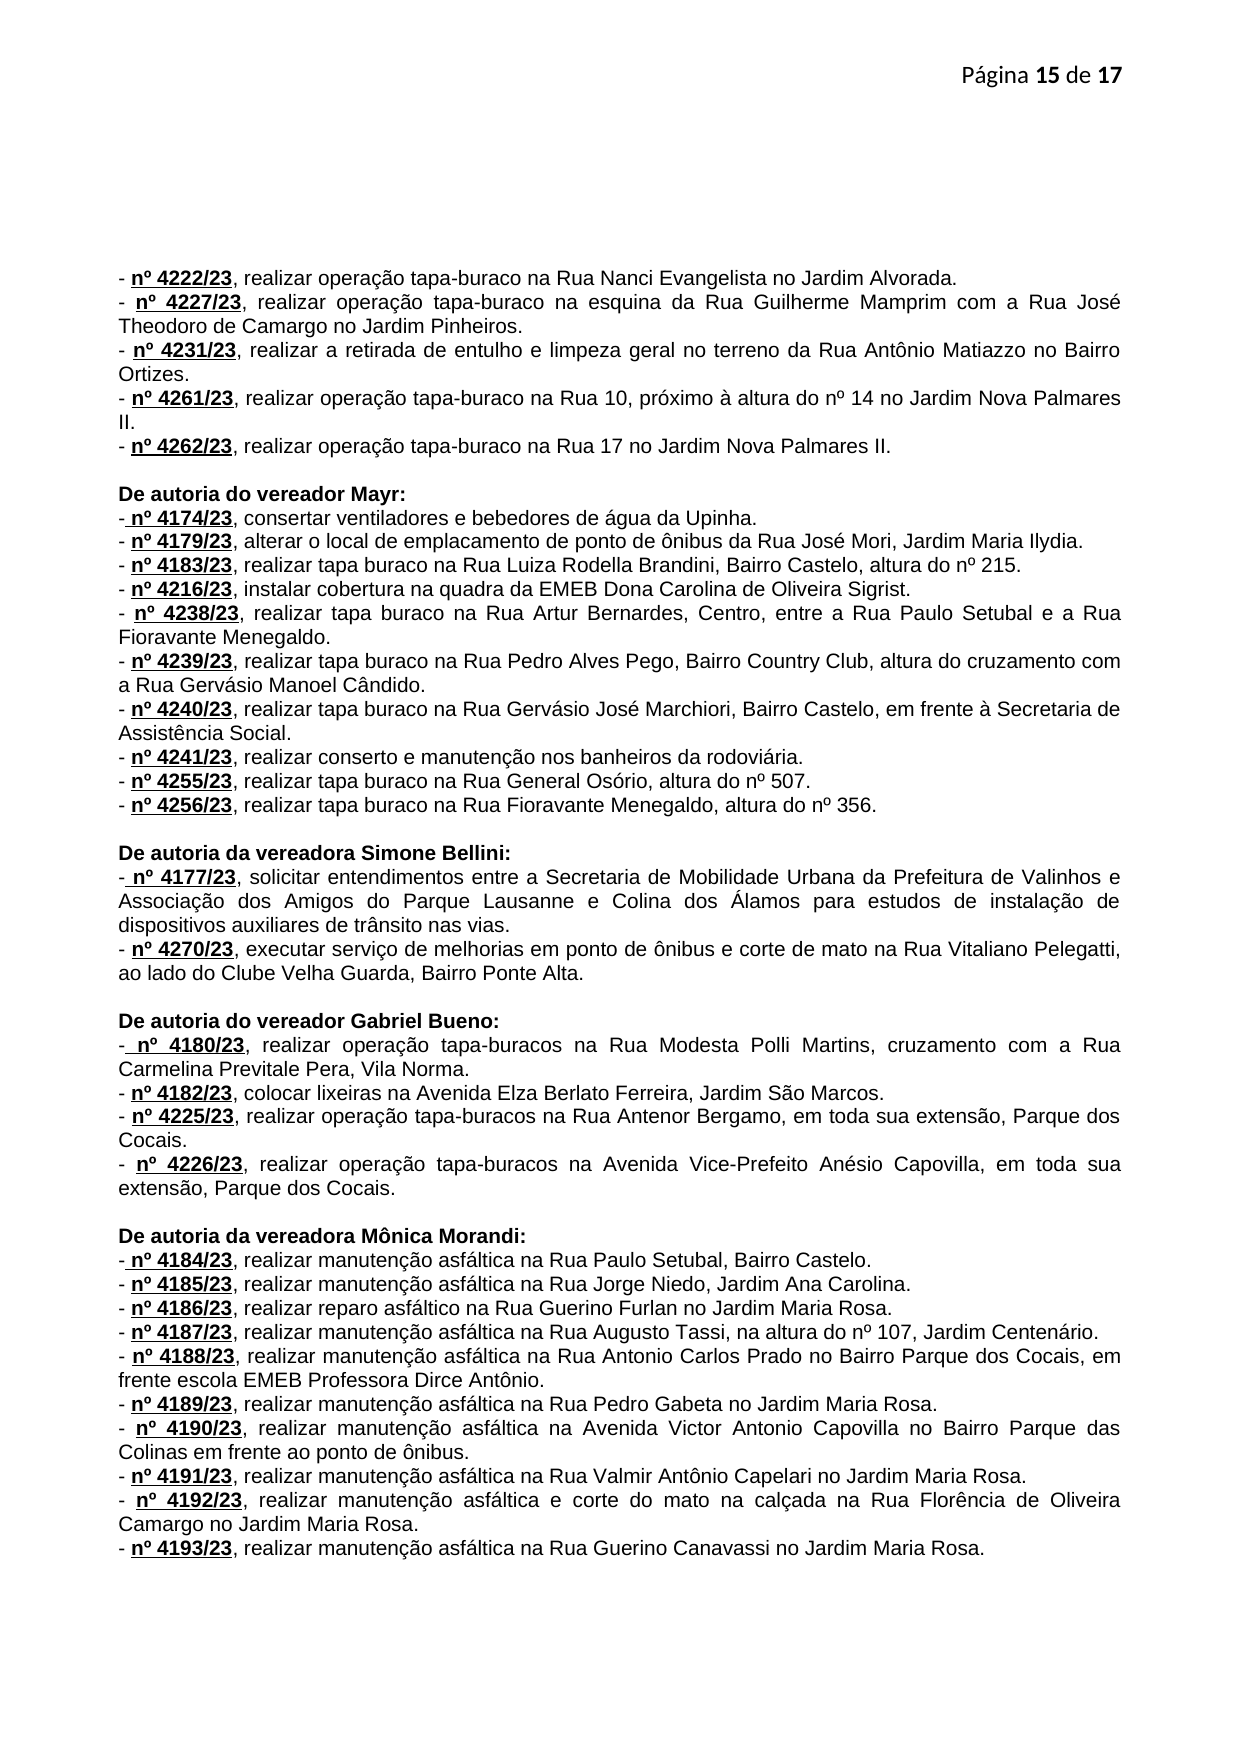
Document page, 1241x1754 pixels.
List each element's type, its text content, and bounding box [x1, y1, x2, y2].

text - nº 4189/23, realizar manutenção asfáltica na Rua Pedro Gabeta no Jardim Maria Rosa. [118, 1392, 1122, 1416]
text - nº 4174/23, consertar ventiladores e bebedores de água da Upinha. [118, 505, 1122, 529]
text - nº 4186/23, realizar reparo asfáltico na Rua Guerino Furlan no Jardim Maria Rosa. [118, 1296, 1122, 1320]
text - nº 4261/23, realizar operação tapa-buraco na Rua 10, próximo à altura do nº 14 no Jardim Nova Palmares II. [118, 386, 1122, 433]
text De autoria do vereador Mayr: [118, 481, 1122, 505]
text - nº 4187/23, realizar manutenção asfáltica na Rua Augusto Tassi, na altura do nº 107, Jardim Centenário. [118, 1320, 1122, 1344]
text - nº 4231/23, realizar a retirada de entulho e limpeza geral no terreno da Rua Antônio Matiazzo no Bairro Ortizes. [118, 338, 1122, 386]
text - nº 4226/23, realizar operação tapa-buracos na Avenida Vice-Prefeito Anésio Capovilla, em toda sua extensão, Parque dos Cocais. [118, 1152, 1122, 1200]
text - nº 4177/23, solicitar entendimentos entre a Secretaria de Mobilidade Urbana da Prefeitura de Valinhos e Associação dos Amigos do Parque Lausanne e Colina dos Álamos para estudos de instalação de dispositivos auxiliares de trânsito nas vias. [118, 865, 1122, 937]
text - nº 4225/23, realizar operação tapa-buracos na Rua Antenor Bergamo, em toda sua extensão, Parque dos Cocais. [118, 1104, 1122, 1152]
text - nº 4184/23, realizar manutenção asfáltica na Rua Paulo Setubal, Bairro Castelo. [118, 1248, 1122, 1272]
text - nº 4191/23, realizar manutenção asfáltica na Rua Valmir Antônio Capelari no Jardim Maria Rosa. [118, 1464, 1122, 1488]
text - nº 4182/23, colocar lixeiras na Avenida Elza Berlato Ferreira, Jardim São Marcos. [118, 1080, 1122, 1104]
text - nº 4180/23, realizar operação tapa-buracos na Rua Modesta Polli Martins, cruzamento com a Rua Carmelina Previtale Pera, Vila Norma. [118, 1032, 1122, 1080]
text - nº 4188/23, realizar manutenção asfáltica na Rua Antonio Carlos Prado no Bairro Parque dos Cocais, em frente escola EMEB Professora Dirce Antônio. [118, 1344, 1122, 1392]
text - nº 4270/23, executar serviço de melhorias em ponto de ônibus e corte de mato na Rua Vitaliano Pelegatti, ao lado do Clube Velha Guarda, Bairro Ponte Alta. [118, 937, 1122, 984]
text De autoria do vereador Gabriel Bueno: [118, 1008, 1122, 1032]
text - nº 4185/23, realizar manutenção asfáltica na Rua Jorge Niedo, Jardim Ana Carolina. [118, 1272, 1122, 1296]
text - nº 4192/23, realizar manutenção asfáltica e corte do mato na calçada na Rua Florência de Oliveira Camargo no Jardim Maria Rosa. [118, 1488, 1122, 1536]
text - nº 4262/23, realizar operação tapa-buraco na Rua 17 no Jardim Nova Palmares II. [118, 433, 1122, 457]
text De autoria da vereadora Mônica Morandi: [118, 1224, 1122, 1248]
text - nº 4241/23, realizar conserto e manutenção nos banheiros da rodoviária. [118, 745, 1122, 769]
text - nº 4255/23, realizar tapa buraco na Rua General Osório, altura do nº 507. [118, 769, 1122, 793]
text - nº 4256/23, realizar tapa buraco na Rua Fioravante Menegaldo, altura do nº 356. [118, 793, 1122, 817]
text - nº 4239/23, realizar tapa buraco na Rua Pedro Alves Pego, Bairro Country Club, altura do cruzamento com a Rua Gervásio Manoel Cândido. [118, 649, 1122, 697]
text - nº 4183/23, realizar tapa buraco na Rua Luiza Rodella Brandini, Bairro Castelo, altura do nº 215. [118, 553, 1122, 577]
text - nº 4216/23, instalar cobertura na quadra da EMEB Dona Carolina de Oliveira Sigrist. [118, 577, 1122, 601]
text - nº 4227/23, realizar operação tapa-buraco na esquina da Rua Guilherme Mamprim com a Rua José Theodoro de Camargo no Jardim Pinheiros. [118, 290, 1122, 338]
text - nº 4240/23, realizar tapa buraco na Rua Gervásio José Marchiori, Bairro Castelo, em frente à Secretaria de Assistência Social. [118, 697, 1122, 745]
text - nº 4190/23, realizar manutenção asfáltica na Avenida Victor Antonio Capovilla no Bairro Parque das Colinas em frente ao ponto de ônibus. [118, 1416, 1122, 1464]
text - nº 4222/23, realizar operação tapa-buraco na Rua Nanci Evangelista no Jardim Alvorada. [118, 266, 1122, 290]
text De autoria da vereadora Simone Bellini: [118, 841, 1122, 865]
text - nº 4193/23, realizar manutenção asfáltica na Rua Guerino Canavassi no Jardim Maria Rosa. [118, 1536, 1122, 1559]
text - nº 4238/23, realizar tapa buraco na Rua Artur Bernardes, Centro, entre a Rua Paulo Setubal e a Rua Fioravante Menegaldo. [118, 601, 1122, 649]
text - nº 4179/23, alterar o local de emplacamento de ponto de ônibus da Rua José Mori, Jardim Maria Ilydia. [118, 529, 1122, 553]
